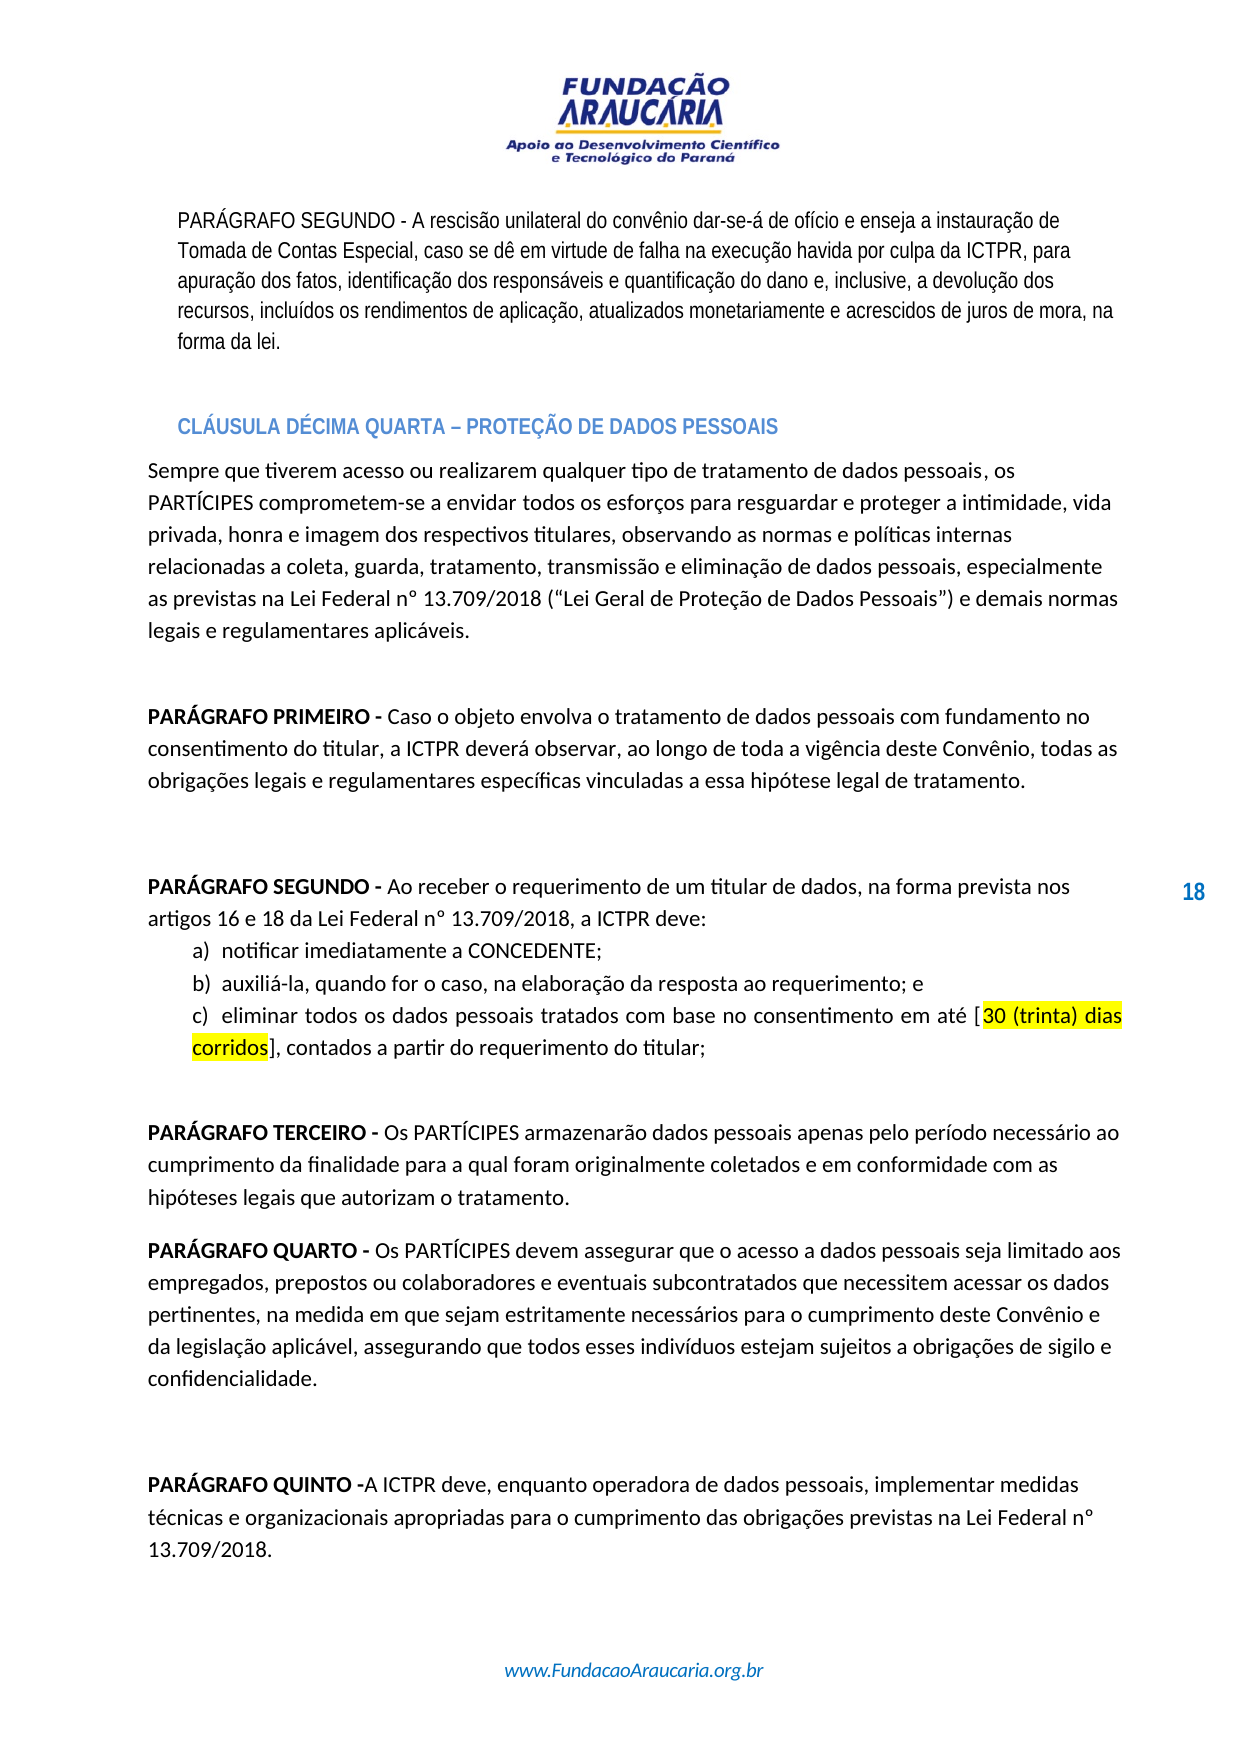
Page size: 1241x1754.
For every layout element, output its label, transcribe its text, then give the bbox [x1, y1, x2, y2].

text PARÁGRAFO PRIMEIRO - Caso o objeto envolva o tratamento de dados pessoais com fundamento no consentimento do titular, a ICTPR deverá observar, ao longo de toda a vigência deste Convênio, todas as obrigações legais e regulamentares específicas vinculadas a essa hipótese legal de tratamento. [148, 702, 1122, 794]
list Sempre que tiverem acesso ou realizarem qualquer tipo de tratamento de dados pessoais, os PARTÍCIPES comprometem-se a envidar todos os esforços para resguardar e proteger a intimidade, vida privada, honra e imagem dos respectivos titulares, observando as normas e políticas internas relacionadas a coleta, guarda, tratamento, transmissão e eliminação de dados pessoais, especialmente as previstas na Lei Federal nº 13.709/2018 (“Lei Geral de Proteção de Dados Pessoais”) e demais normas legais e regulamentares aplicáveis. [148, 456, 1122, 645]
list eliminar todos os dados pessoais tratados com base no consentimento em até [30 (trinta) dias corridos], contados a partir do requerimento do titular; [192, 1001, 1122, 1061]
text PARÁGRAFO QUINTO -A ICTPR deve, enquanto operadora de dados pessoais, implementar medidas técnicas e organizacionais apropriadas para o cumprimento das obrigações previstas na Lei Federal nº 13.709/2018. [148, 1471, 1122, 1563]
text CLÁUSULA DÉCIMA QUARTA – PROTEÇÃO DE DADOS PESSOAIS [177, 413, 1122, 439]
text PARÁGRAFO SEGUNDO - A rescisão unilateral do convênio dar-se-á de ofício e enseja a instauração de Tomada de Contas Especial, caso se dê em virtude de falha na execução havida por culpa da ICTPR, para apuração dos fatos, identificação dos responsáveis e quantificação do dano e, inclusive, a devolução dos recursos, incluídos os rendimentos de aplicação, atualizados monetariamente e acrescidos de juros de mora, na forma da lei. [177, 207, 1122, 354]
list auxiliá-la, quando for o caso, na elaboração da resposta ao requerimento; e [192, 969, 1122, 997]
list PARÁGRAFO TERCEIRO - Os PARTÍCIPES armazenarão dados pessoais apenas pelo período necessário ao cumprimento da finalidade para a qual foram originalmente coletados e em conformidade com as hipóteses legais que autorizam o tratamento. [148, 1118, 1122, 1211]
list PARÁGRAFO SEGUNDO - Ao receber o requerimento de um titular de dados, na forma prevista nos artigos 16 e 18 da Lei Federal nº 13.709/2018, a ICTPR deve: [148, 872, 1122, 932]
list notificar imediatamente a CONCEDENTE; [192, 937, 1122, 965]
picture [502, 70, 782, 167]
text PARÁGRAFO QUARTO - Os PARTÍCIPES devem assegurar que o acesso a dados pessoais seja limitado aos empregados, prepostos ou colaboradores e eventuais subcontratados que necessitem acessar os dados pertinentes, na medida em que sejam estritamente necessários para o cumprimento deste Convênio e da legislação aplicável, assegurando que todos esses indivíduos estejam sujeitos a obrigações de sigilo e confidencialidade. [148, 1236, 1122, 1393]
